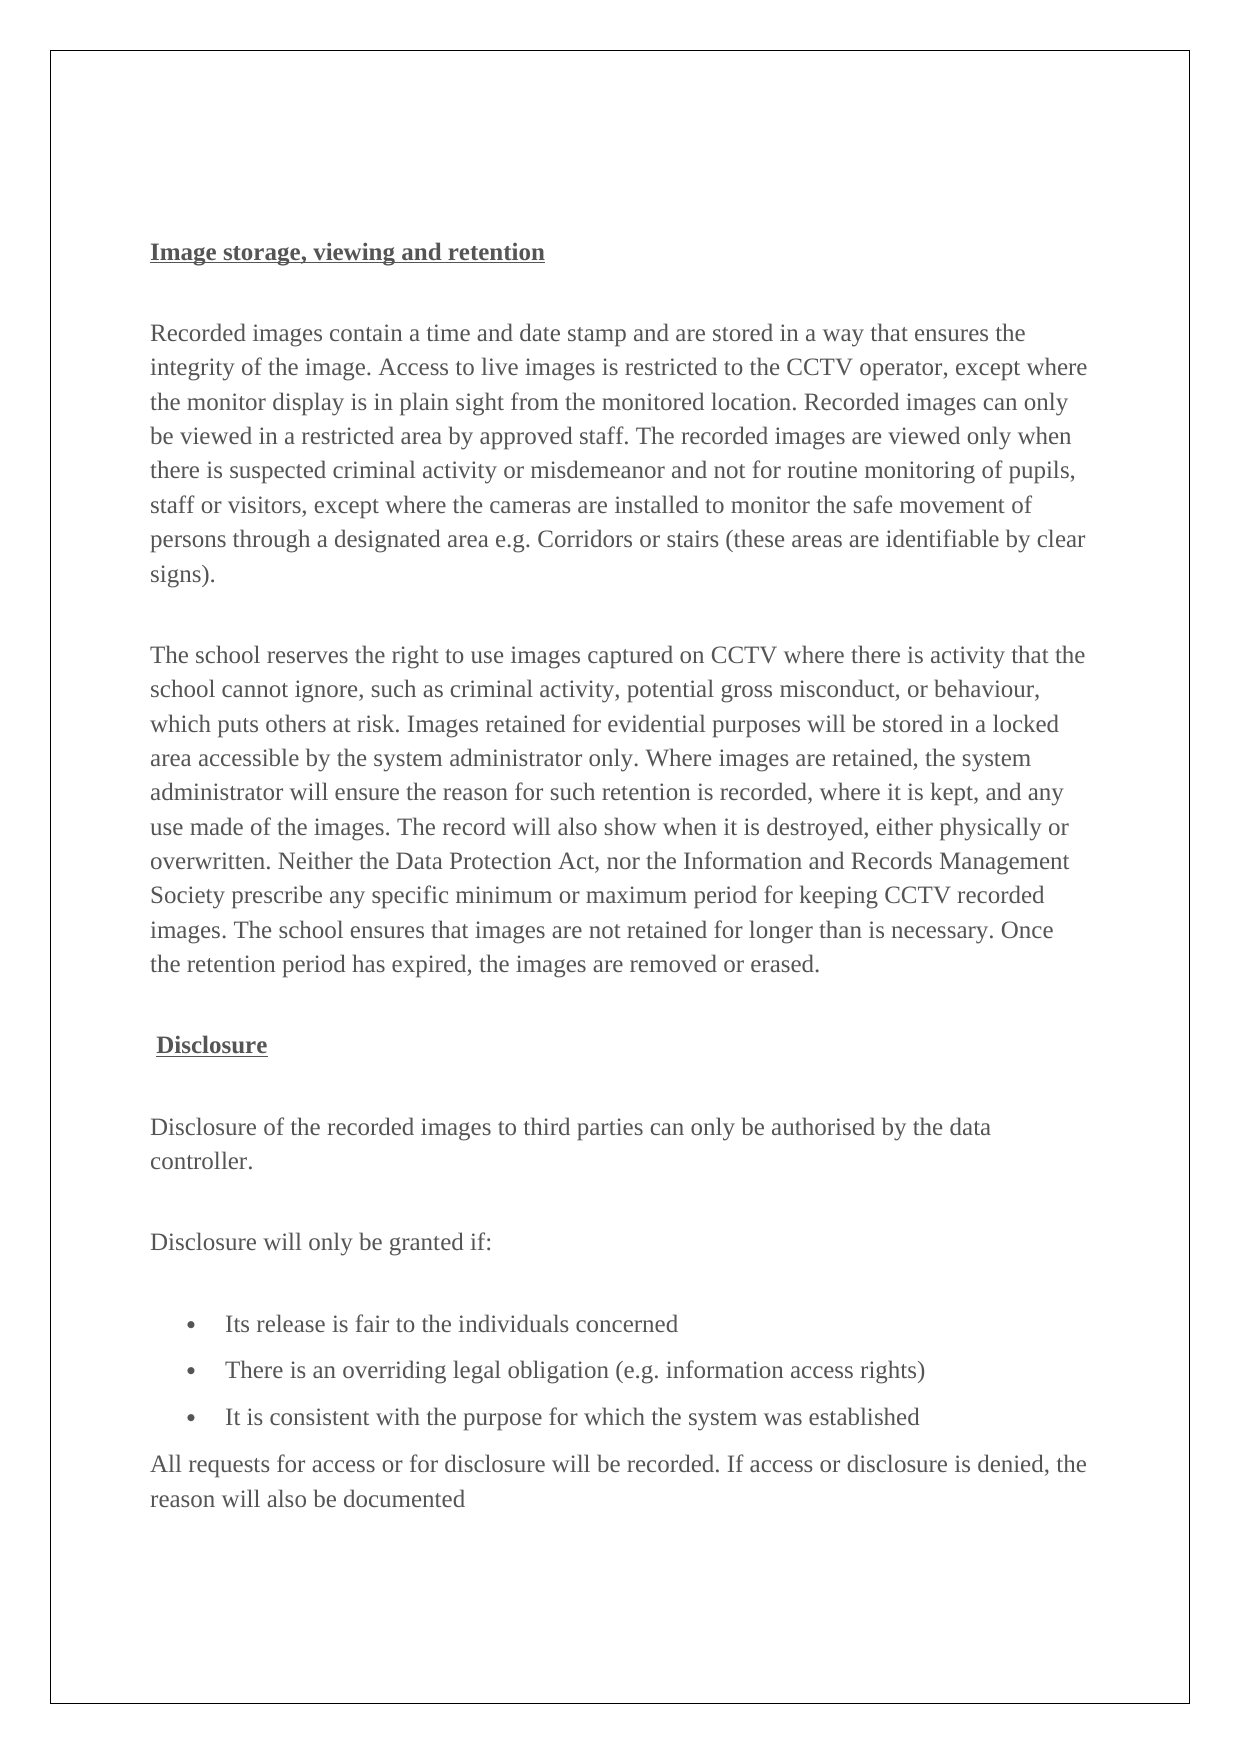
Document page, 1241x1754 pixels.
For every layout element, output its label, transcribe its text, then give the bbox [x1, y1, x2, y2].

text Disclosure will only be granted if: [150, 1222, 1090, 1256]
text Recorded images contain a time and date stamp and are stored in a way that ensures the integrity of the image. Access to live images is restricted to the CCTV operator, except where the monitor display is in plain sight from the monitored location. Recorded images can only be viewed in a restricted area by approved staff. The recorded images are viewed only when there is suspected criminal activity or misdemeanor and not for routine monitoring of pupils, staff or visitors, except where the cameras are installed to monitor the safe movement of persons through a designated area e.g. Corridors or stairs (these areas are identifiable by clear signs). [150, 312, 1090, 587]
text Disclosure of the recorded images to third parties can only be authorised by the data controller. [150, 1106, 1090, 1175]
text Disclosure [150, 1025, 1090, 1059]
text Image storage, viewing and retention [150, 231, 1090, 266]
text The school reserves the right to use images captured on CCTV where there is activity that the school cannot ignore, such as criminal activity, potential gross misconduct, or behaviour, which puts others at risk. Images retained for evidential purposes will be stored in a locked area accessible by the system administrator only. Where images are retained, the system administrator will ensure the reason for such retention is recorded, where it is kept, and any use made of the images. The record will also show when it is destroyed, either physically or overwritten. Neither the Data Protection Act, nor the Information and Records Management Society prescribe any specific minimum or maximum period for keeping CCTV recorded images. The school ensures that images are not retained for longer than is necessary. Once the retention period has expired, the images are removed or erased. [150, 634, 1090, 978]
list It is consistent with the purpose for which the system was established [187, 1397, 1090, 1431]
list There is an overriding legal obligation (e.g. information access rights) [187, 1350, 1090, 1384]
text All requests for access or for disclosure will be recorded. If access or disclosure is denied, the reason will also be documented [150, 1444, 1090, 1512]
list Its release is fair to the individuals concerned [187, 1303, 1090, 1337]
